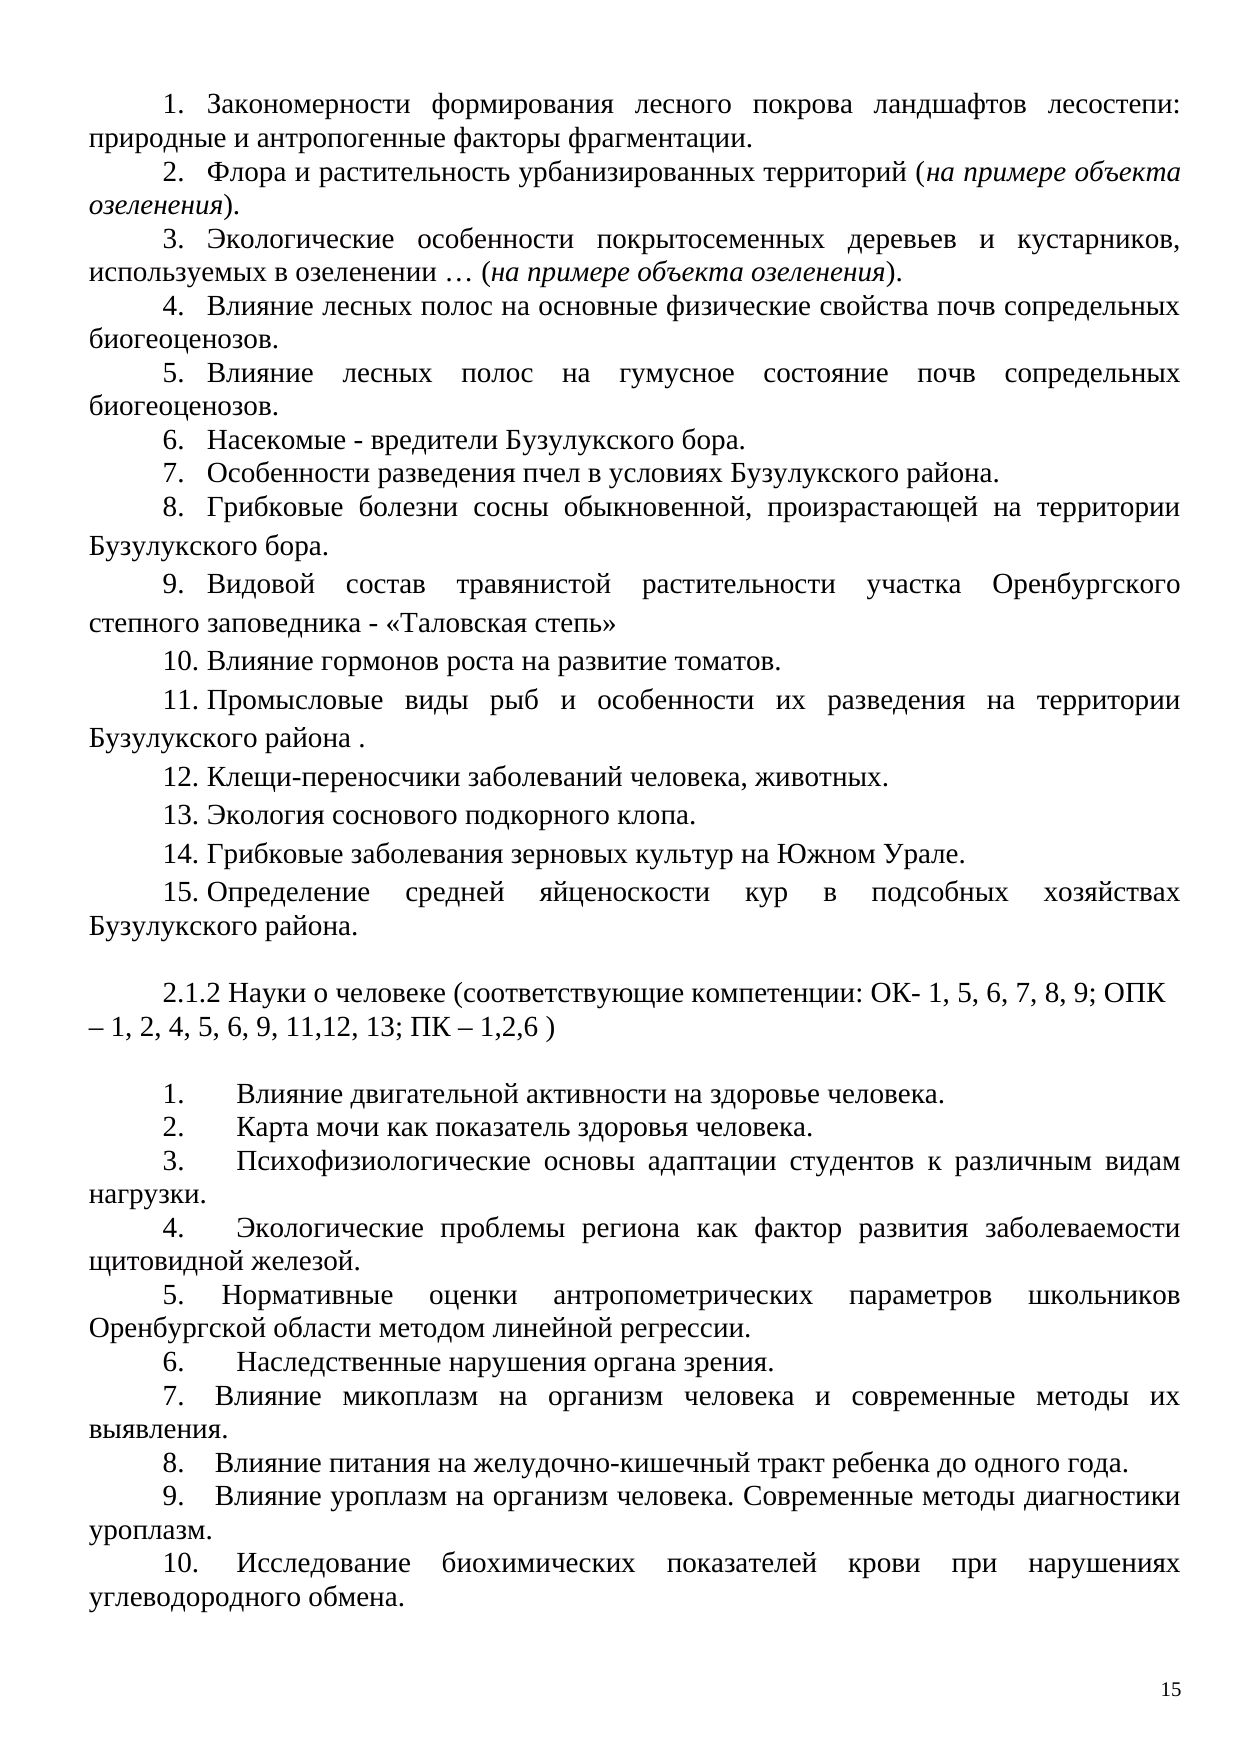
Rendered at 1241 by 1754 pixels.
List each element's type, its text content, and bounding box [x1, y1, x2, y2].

list Наследственные нарушения органа зрения. [88, 1344, 1181, 1378]
list Исследование биохимических показателей крови при нарушениях углеводородного обмена. [88, 1545, 1181, 1612]
list Флора и растительность урбанизированных территорий (на примере объекта озеленения). [88, 154, 1181, 221]
list Особенности разведения пчел в условиях Бузулукского района. [88, 456, 1181, 489]
list Нормативные оценки антропометрических параметров школьников Оренбургской области методом линейной регрессии. [88, 1277, 1181, 1344]
list Экологические проблемы региона как фактор развития заболеваемости щитовидной железой. [88, 1210, 1181, 1277]
list Карта мочи как показатель здоровья человека. [88, 1109, 1181, 1143]
list Психофизиологические основы адаптации студентов к различным видам нагрузки. [88, 1143, 1181, 1210]
list Влияние уроплазм на организм человека. Современные методы диагностики уроплазм. [88, 1478, 1181, 1545]
list Насекомые - вредители Бузулукского бора. [88, 422, 1181, 456]
list Закономерности формирования лесного покрова ландшафтов лесостепи: природные и антропогенные факторы фрагментации. [88, 87, 1181, 154]
text 2.1.2 Науки о человеке (соответствующие компетенции: ОК- 1, 5, 6, 7, 8, 9; ОПК – 1, 2, 4, 5, 6, 9, 11,12, 13; ПК – 1,2,6 ) [88, 975, 1181, 1042]
list Влияние питания на желудочно-кишечный тракт ребенка до одного года. [88, 1445, 1181, 1478]
list Влияние двигательной активности на здоровье человека. [88, 1076, 1181, 1109]
list Экология соснового подкорного клопа. [88, 797, 1181, 831]
list Промысловые виды рыб и особенности их разведения на территории Бузулукского района . [88, 682, 1181, 754]
list Видовой состав травянистой растительности участка Оренбургского степного заповедника - «Таловская степь» [88, 566, 1181, 638]
list Влияние лесных полос на гумусное состояние почв сопредельных биогеоценозов. [88, 355, 1181, 422]
list Грибковые болезни сосны обыкновенной, произрастающей на территории Бузулукского бора. [88, 489, 1181, 561]
list Экологические особенности покрытосеменных деревьев и кустарников, используемых в озеленении … (на примере объекта озеленения). [88, 221, 1181, 288]
list Определение средней яйценоскости кур в подсобных хозяйствах Бузулукского района. [88, 874, 1181, 942]
list Влияние микоплазм на организм человека и современные методы их выявления. [88, 1378, 1181, 1445]
list Клещи-переносчики заболеваний человека, животных. [88, 759, 1181, 792]
list Влияние лесных полос на основные физические свойства почв сопредельных биогеоценозов. [88, 288, 1181, 355]
list Влияние гормонов роста на развитие томатов. [88, 643, 1181, 677]
list Грибковые заболевания зерновых культур на Южном Урале. [88, 836, 1181, 869]
